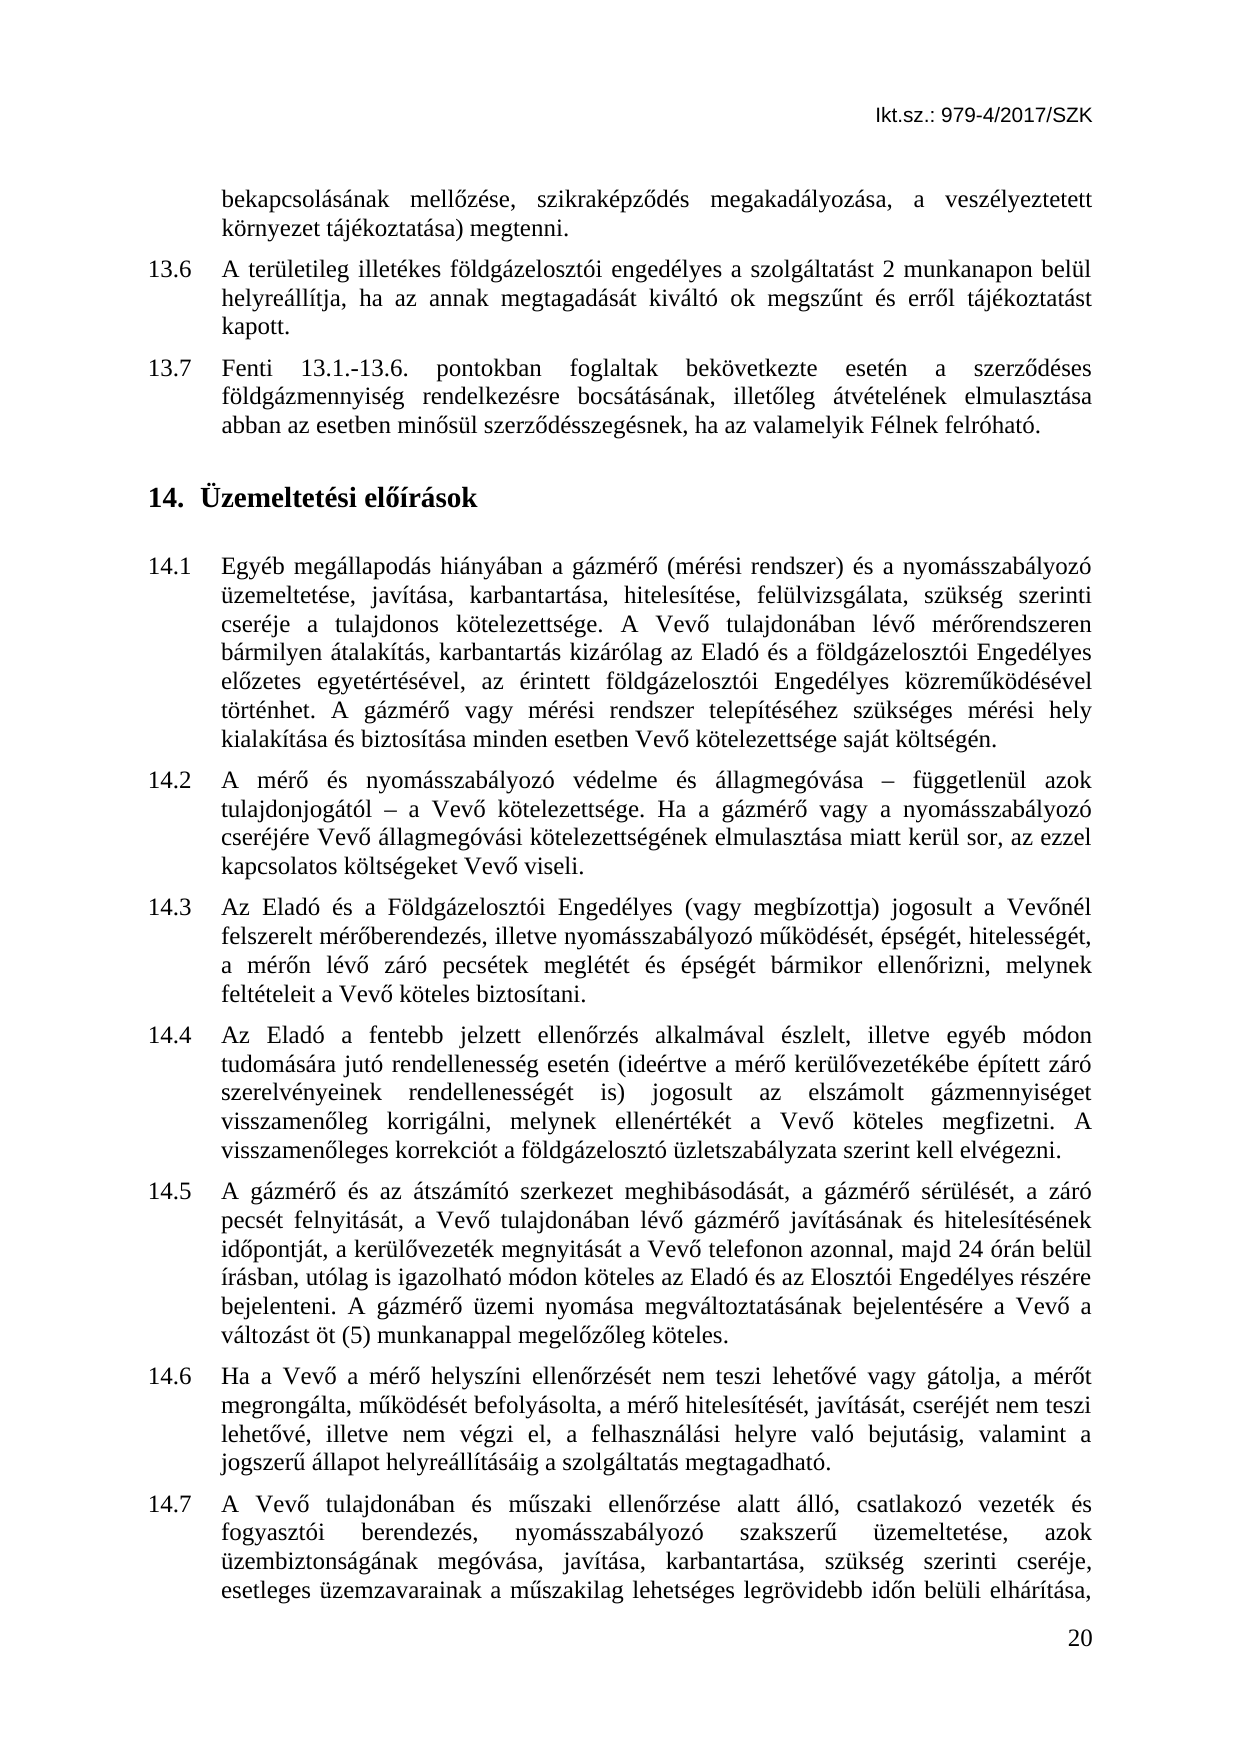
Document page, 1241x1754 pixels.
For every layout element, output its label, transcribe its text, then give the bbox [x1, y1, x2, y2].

text 14.6 Ha a Vevő a mérő helyszíni ellenőrzését nem teszi lehetővé vagy gátolja, a mérőt megrongálta, működését befolyásolta, a mérő hitelesítését, javítását, cseréjét nem teszi lehetővé, illetve nem végzi el, a felhasználási helyre való bejutásig, valamint a jogszerű állapot helyreállításáig a szolgáltatás megtagadható. [148, 1361, 1093, 1476]
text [148, 184, 1093, 241]
text 13.7 Fenti 13.1.-13.6. pontokban foglaltak bekövetkezte esetén a szerződéses földgázmennyiség rendelkezésre bocsátásának, illetőleg átvételének elmulasztása abban az esetben minősül szerződésszegésnek, ha az valamelyik Félnek felróható. [148, 353, 1093, 439]
text Üzemeltetési előírások [148, 480, 1093, 514]
text 14.1 Egyéb megállapodás hiányában a gázmérő (mérési rendszer) és a nyomásszabályozó üzemeltetése, javítása, karbantartása, hitelesítése, felülvizsgálata, szükség szerinti cseréje a tulajdonos kötelezettsége. A Vevő tulajdonában lévő mérőrendszeren bármilyen átalakítás, karbantartás kizárólag az Eladó és a földgázelosztói Engedélyes előzetes egyetértésével, az érintett földgázelosztói Engedélyes közreműködésével történhet. A gázmérő vagy mérési rendszer telepítéséhez szükséges mérési hely kialakítása és biztosítása minden esetben Vevő kötelezettsége saját költségén. [148, 551, 1093, 752]
text 14.5 A gázmérő és az átszámító szerkezet meghibásodását, a gázmérő sérülését, a záró pecsét felnyitását, a Vevő tulajdonában lévő gázmérő javításának és hitelesítésének időpontját, a kerülővezeték megnyitását a Vevő telefonon azonnal, majd 24 órán belül írásban, utólag is igazolható módon köteles az Eladó és az Elosztói Engedélyes részére bejelenteni. A gázmérő üzemi nyomása megváltoztatásának bejelentésére a Vevő a változást öt (5) munkanappal megelőzőleg köteles. [148, 1176, 1093, 1349]
text 14.3 Az Eladó és a Földgázelosztói Engedélyes (vagy megbízottja) jogosult a Vevőnél felszerelt mérőberendezés, illetve nyomásszabályozó működését, épségét, hitelességét, a mérőn lévő záró pecsétek meglétét és épségét bármikor ellenőrizni, melynek feltételeit a Vevő köteles biztosítani. [148, 892, 1093, 1007]
text 13.6 A területileg illetékes földgázelosztói engedélyes a szolgáltatást 2 munkanapon belül helyreállítja, ha az annak megtagadását kiváltó ok megszűnt és erről tájékoztatást kapott. [148, 254, 1093, 340]
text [148, 1489, 1093, 1604]
text 14.2 A mérő és nyomásszabályozó védelme és állagmegóvása – függetlenül azok tulajdonjogától – a Vevő kötelezettsége. Ha a gázmérő vagy a nyomásszabályozó cseréjére Vevő állagmegóvási kötelezettségének elmulasztása miatt kerül sor, az ezzel kapcsolatos költségeket Vevő viseli. [148, 765, 1093, 880]
text 14.4 Az Eladó a fentebb jelzett ellenőrzés alkalmával észlelt, illetve egyéb módon tudomására jutó rendellenesség esetén (ideértve a mérő kerülővezetékébe épített záró szerelvényeinek rendellenességét is) jogosult az elszámolt gázmennyiséget visszamenőleg korrigálni, melynek ellenértékét a Vevő köteles megfizetni. A visszamenőleges korrekciót a földgázelosztó üzletszabályzata szerint kell elvégezni. [148, 1020, 1093, 1164]
